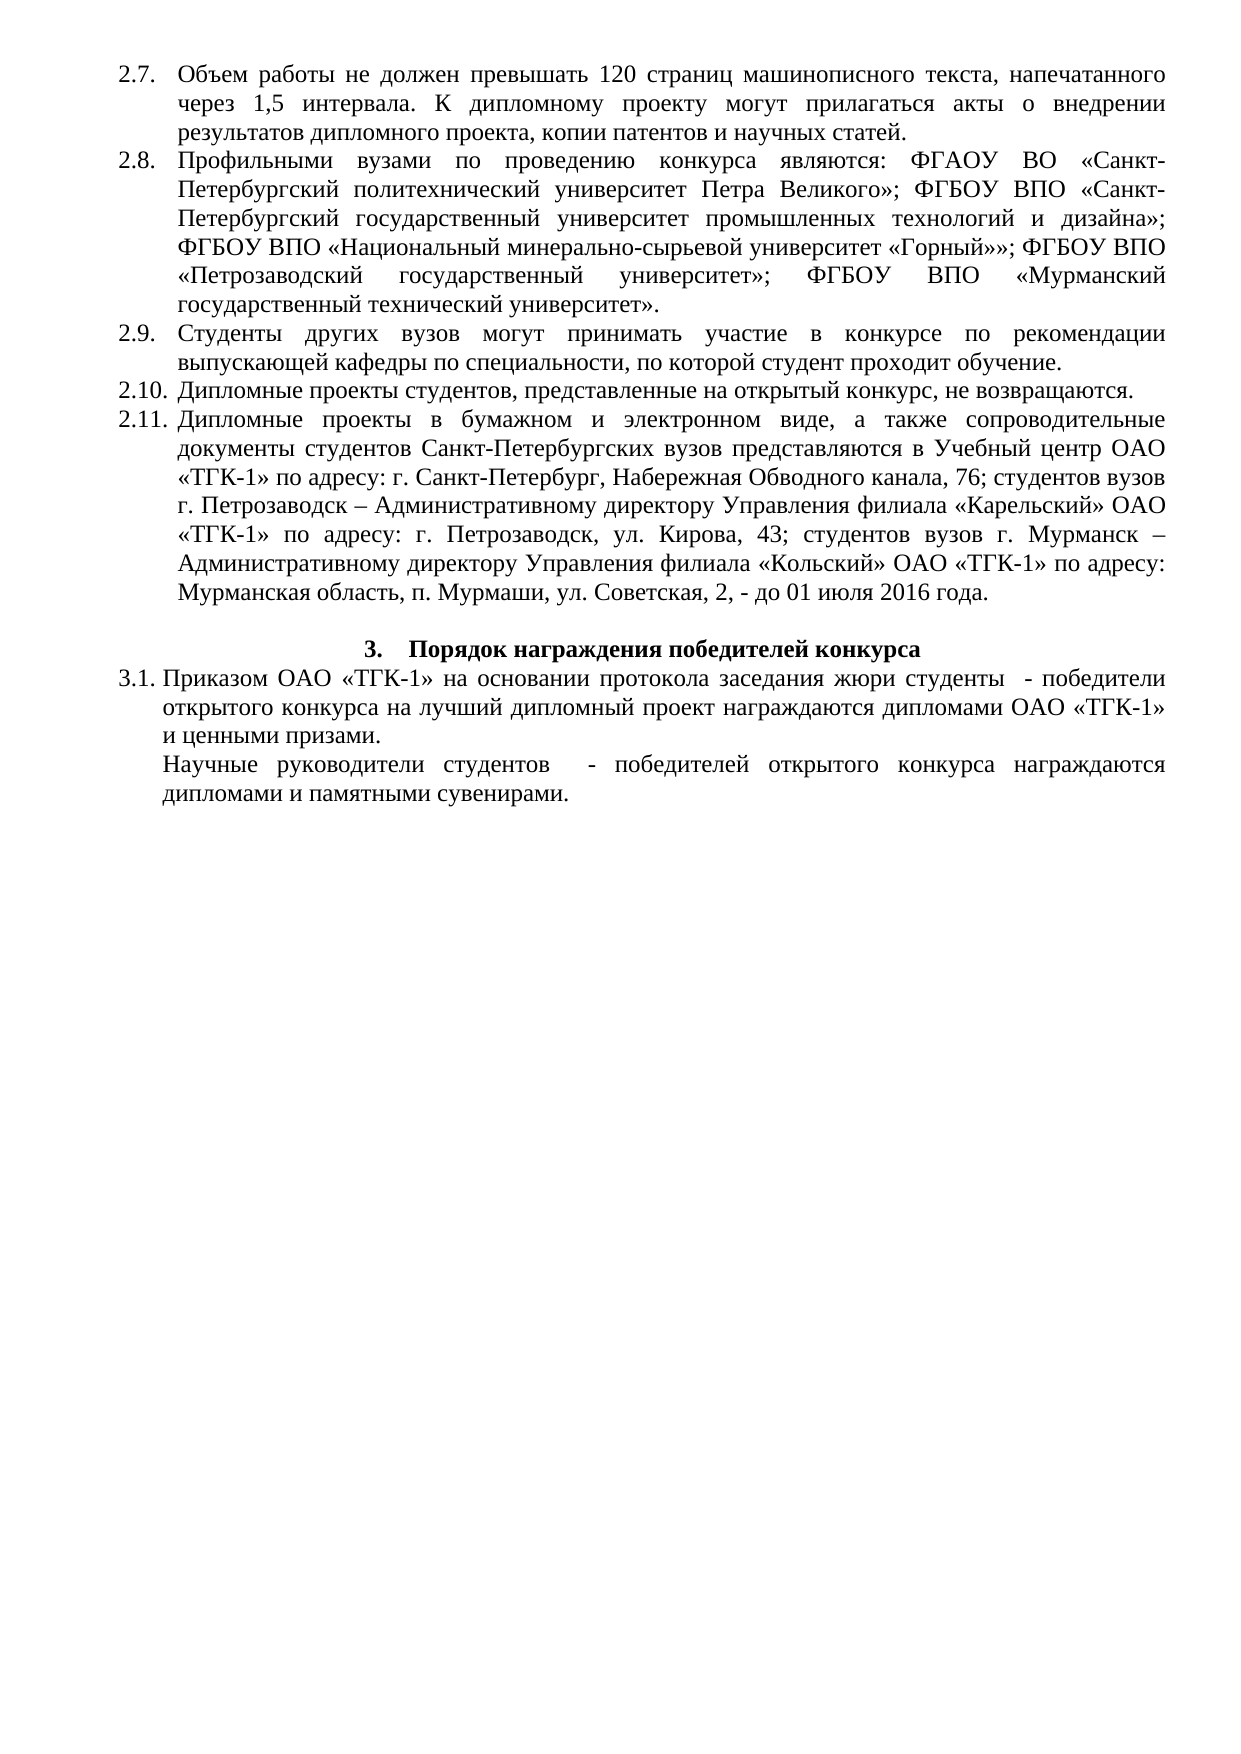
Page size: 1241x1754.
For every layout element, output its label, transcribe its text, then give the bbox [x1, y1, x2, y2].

list Дипломные проекты студентов, представленные на открытый конкурс, не возвращаются. [118, 375, 1167, 404]
list Дипломные проекты в бумажном и электронном виде, а также сопроводительные документы студентов Санкт-Петербургских вузов представляются в Учебный центр ОАО «ТГК-1» по адресу: г. Санкт-Петербург, Набережная Обводного канала, 76; студентов вузов г. Петрозаводск – Административному директору Управления филиала «Карельский» ОАО «ТГК-1» по адресу: г. Петрозаводск, ул. Кирова, 43; студентов вузов г. Мурманск – Административному директору Управления филиала «Кольский» ОАО «ТГК-1» по адресу: Мурманская область, п. Мурмаши, ул. Советская, 2, - до 01 июля 2016 года. [118, 404, 1167, 605]
text Научные руководители студентов - победителей открытого конкурса награждаются дипломами и памятными сувенирами. [162, 749, 1167, 807]
list Студенты других вузов могут принимать участие в конкурсе по рекомендации выпускающей кафедры по специальности, по которой студент проходит обучение. [118, 318, 1167, 375]
list Объем работы не должен превышать 120 страниц машинописного текста, напечатанного через 1,5 интервала. К дипломному проекту могут прилагаться акты о внедрении результатов дипломного проекта, копии патентов и научных статей. [118, 59, 1167, 145]
list Профильными вузами по проведению конкурса являются: ФГАОУ ВО «Санкт-Петербургский политехнический университет Петра Великого»; ФГБОУ ВПО «Санкт-Петербургский государственный университет промышленных технологий и дизайна»; ФГБОУ ВПО «Национальный минерально-сырьевой университет «Горный»»; ФГБОУ ВПО «Петрозаводский государственный университет»; ФГБОУ ВПО «Мурманский государственный технический университет». [118, 145, 1167, 318]
list Приказом ОАО «ТГК-1» на основании протокола заседания жюри студенты - победители открытого конкурса на лучший дипломный проект награждаются дипломами ОАО «ТГК-1» и ценными призами. [118, 663, 1167, 749]
list Порядок награждения победителей конкурса [118, 634, 1167, 663]
